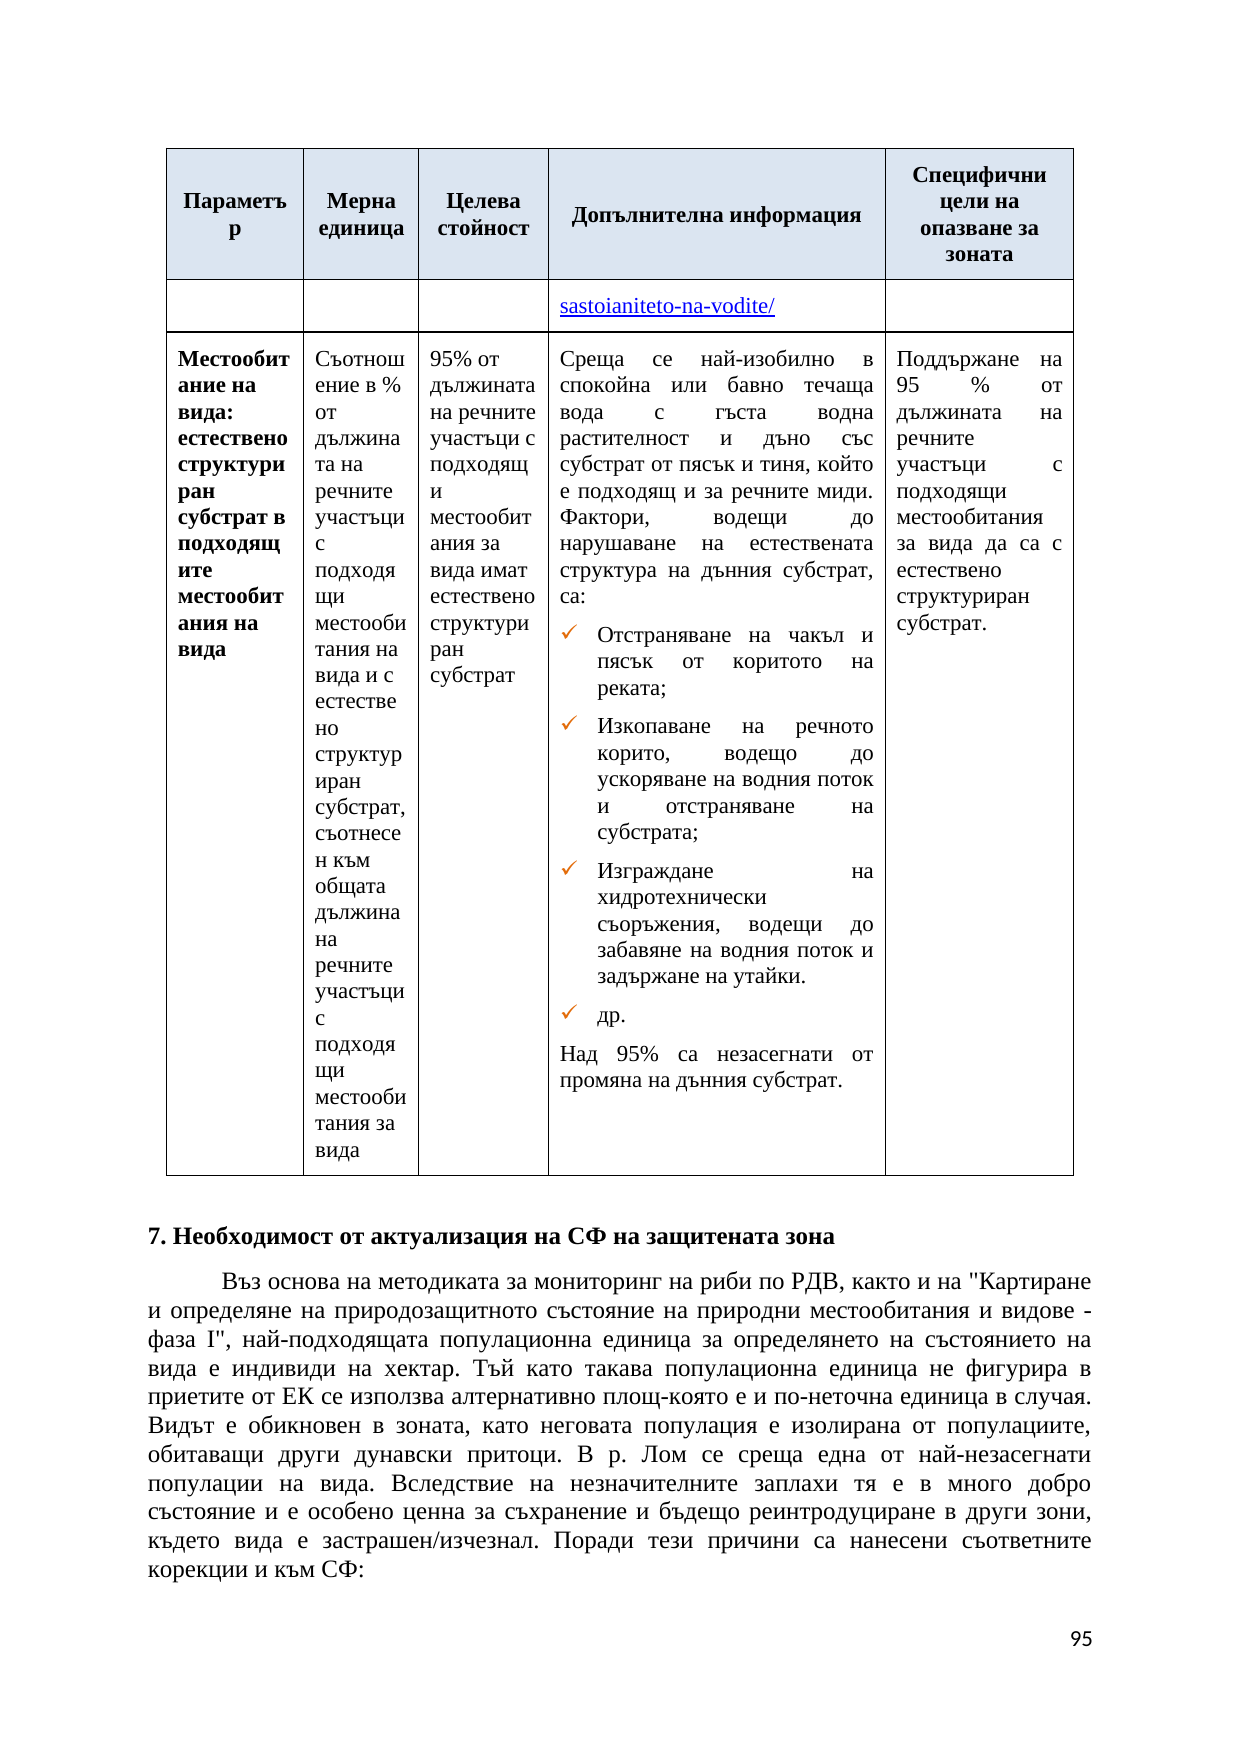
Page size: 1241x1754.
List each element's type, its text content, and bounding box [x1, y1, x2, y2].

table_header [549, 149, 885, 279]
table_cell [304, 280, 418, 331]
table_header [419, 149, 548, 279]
text Въз основа на методиката за мониторинг на риби по РДВ, както и на "Картиране и определяне на природозащитното състояние на природни местообитания и видове - фаза I", най-подходящата популационна единица за определянето на състоянието на вида е индивиди на хектар. Тъй като такава популационна единица не фигурира в приетите от ЕК се използва алтернативно площ-която е и по-неточна единица в случая. Видът е обикновен в зоната, като неговата популация е изолирана от популациите, обитаващи други дунавски притоци. В р. Лом се среща една от най-незасегнати популации на вида. Вследствие на незначителните заплахи тя е в много добро състояние и е особено ценна за съхранение и бъдещо реинтродуциране в други зони, където вида е застрашен/изчезнал. Поради тези причини са нанесени съответните корекции и към СФ: [148, 1266, 1093, 1583]
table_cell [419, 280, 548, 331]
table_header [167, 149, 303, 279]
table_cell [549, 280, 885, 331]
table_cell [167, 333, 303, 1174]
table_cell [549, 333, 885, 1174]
text 7. Необходимост от актуализация на СФ на защитената зона [148, 1221, 1093, 1250]
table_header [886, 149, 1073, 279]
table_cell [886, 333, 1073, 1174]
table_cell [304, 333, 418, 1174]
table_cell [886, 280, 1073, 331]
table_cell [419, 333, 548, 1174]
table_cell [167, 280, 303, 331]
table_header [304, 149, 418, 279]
